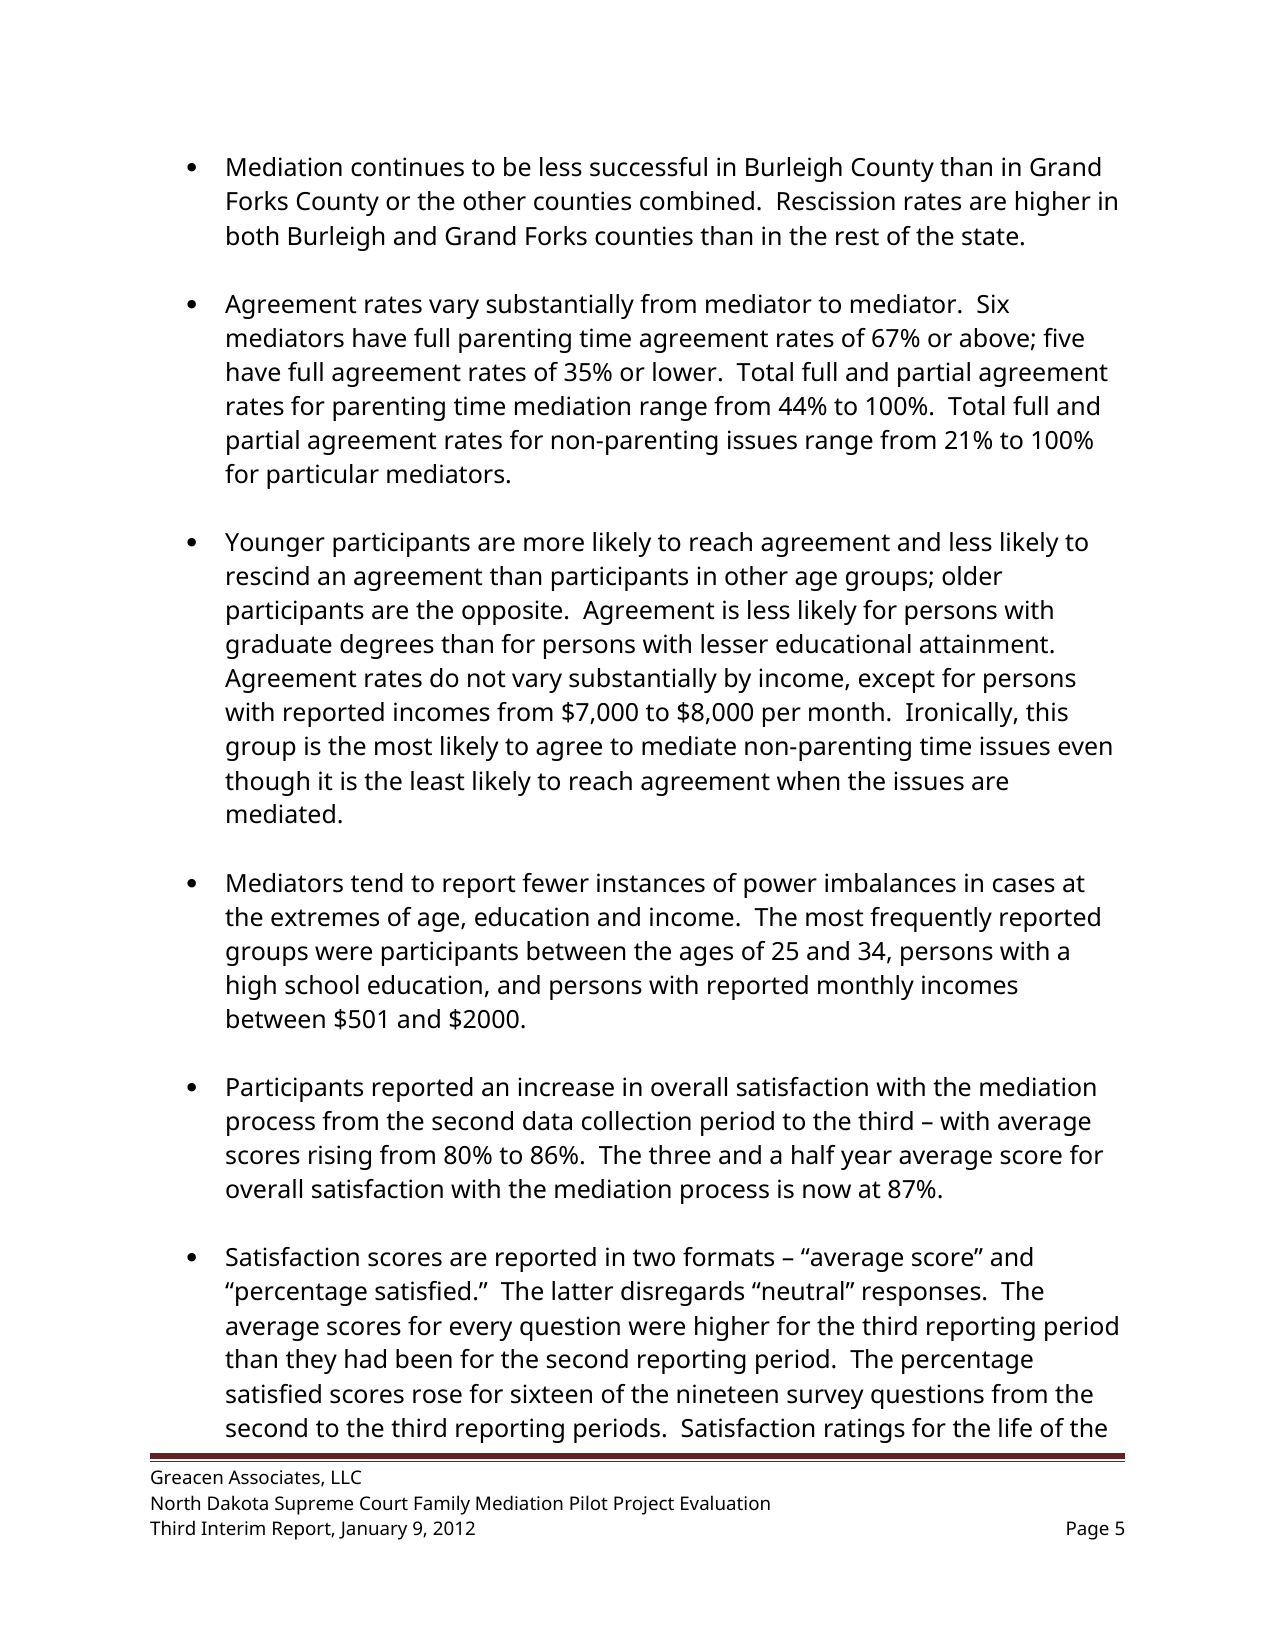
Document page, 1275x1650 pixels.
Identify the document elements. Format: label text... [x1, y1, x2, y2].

list Agreement rates vary substantially from mediator to mediator. Six mediators have full parenting time agreement rates of 67% or above; five have full agreement rates of 35% or lower. Total full and partial agreement rates for parenting time mediation range from 44% to 100%. Total full and partial agreement rates for non-parenting issues range from 21% to 100% for particular mediators. [187, 286, 1125, 491]
list Participants reported an increase in overall satisfaction with the mediation process from the second data collection period to the third – with average scores rising from 80% to 86%. The three and a half year average score for overall satisfaction with the mediation process is now at 87%. [187, 1070, 1125, 1206]
list Mediation continues to be less successful in Burleigh County than in Grand Forks County or the other counties combined. Rescission rates are higher in both Burleigh and Grand Forks counties than in the rest of the state. [187, 150, 1125, 252]
list Younger participants are more likely to reach agreement and less likely to rescind an agreement than participants in other age groups; older participants are the opposite. Agreement is less likely for persons with graduate degrees than for persons with lesser educational attainment. Agreement rates do not vary substantially by income, except for persons with reported incomes from $7,000 to $8,000 per month. Ironically, this group is the most likely to agree to mediate non-parenting time issues even though it is the least likely to reach agreement when the issues are mediated. [187, 525, 1125, 831]
list Mediators tend to report fewer instances of power imbalances in cases at the extremes of age, education and income. The most frequently reported groups were participants between the ages of 25 and 34, persons with a high school education, and persons with reported monthly incomes between $501 and $2000. [187, 865, 1125, 1036]
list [187, 1240, 1125, 1444]
